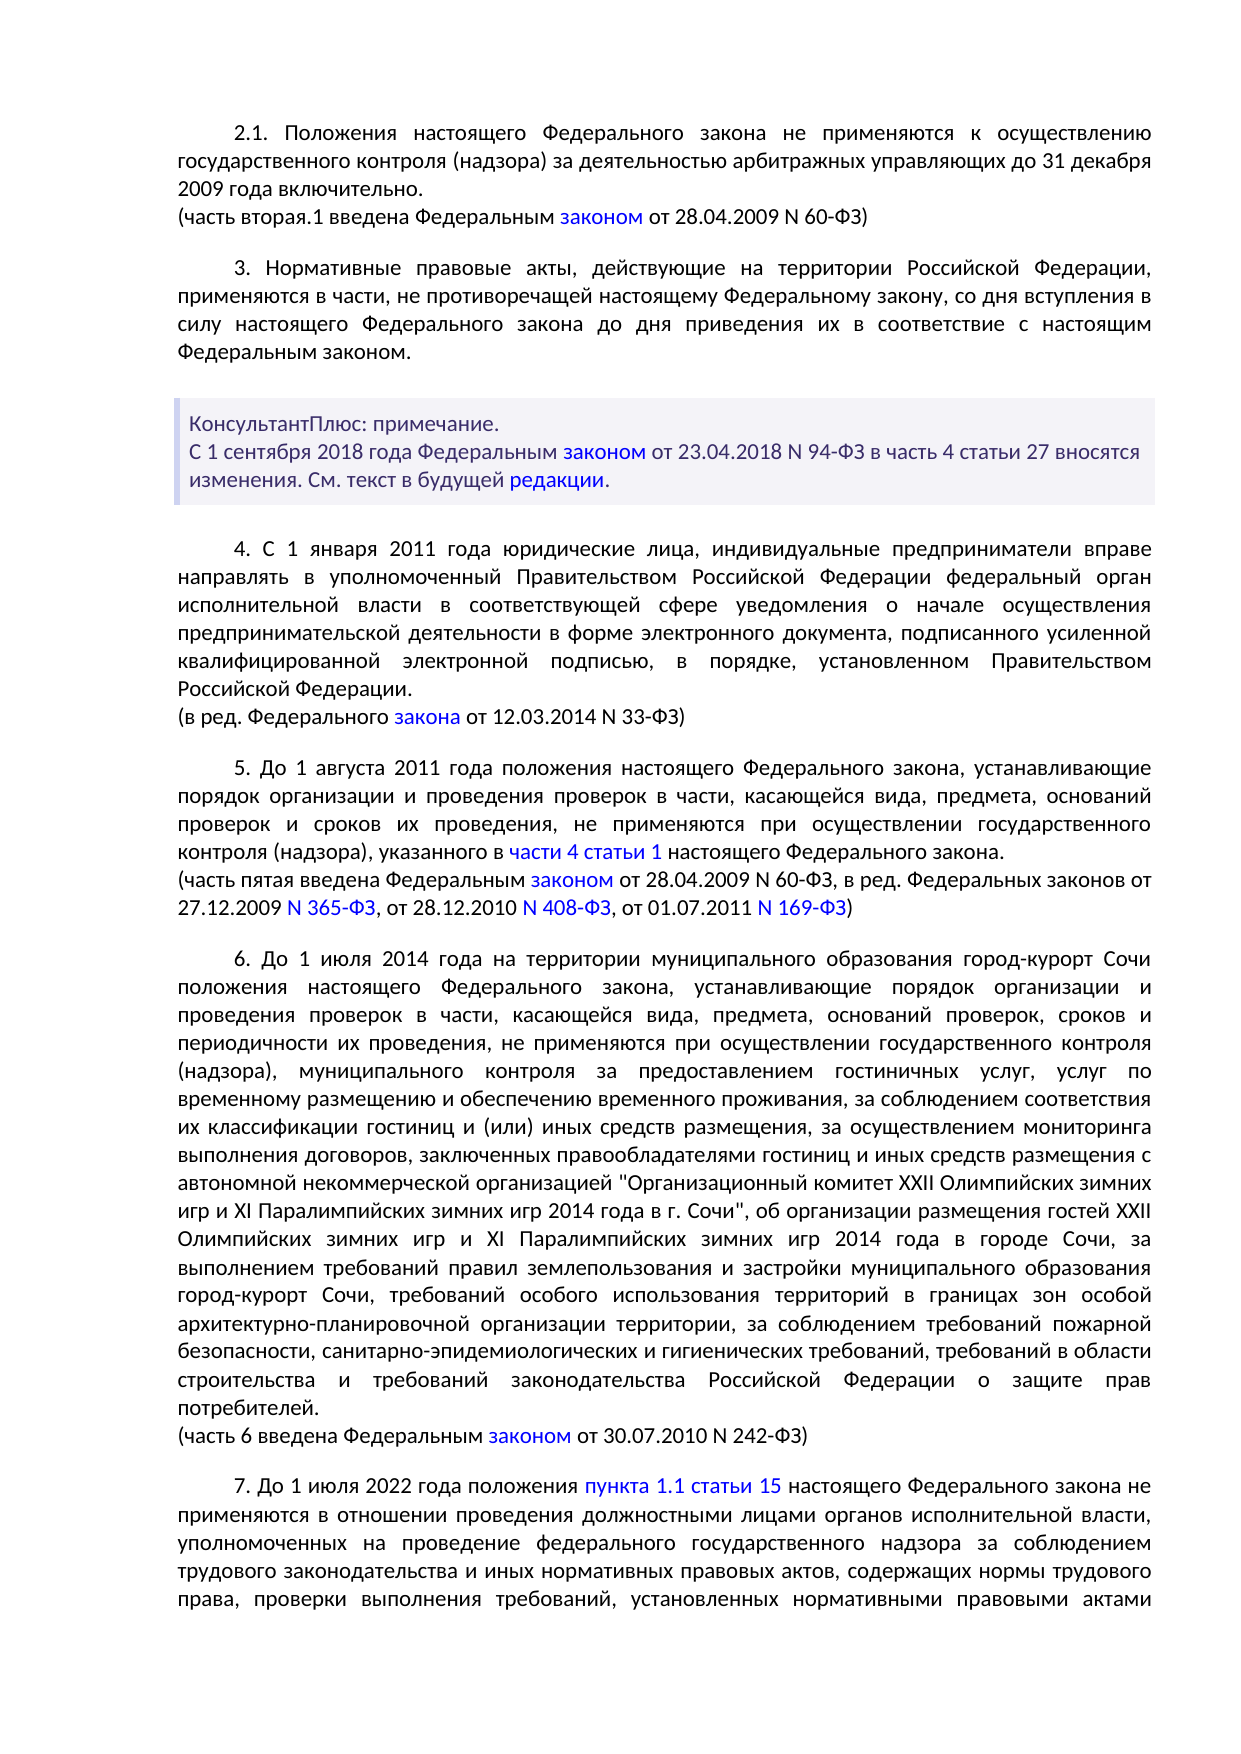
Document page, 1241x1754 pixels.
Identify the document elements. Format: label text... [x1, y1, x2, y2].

text 3. Нормативные правовые акты, действующие на территории Российской Федерации, применяются в части, не противоречащей настоящему Федеральному закону, со дня вступления в силу настоящего Федерального закона до дня приведения их в соответствие с настоящим Федеральным законом. [177, 253, 1152, 365]
text (часть вторая.1 введена Федеральным законом от 28.04.2009 N 60-ФЗ) [177, 202, 1152, 230]
table_header КонсультантПлюс: примечание. С 1 сентября 2018 года Федеральным законом от 23.04.2018 N 94-ФЗ в часть 4 статьи 27 вносятся изменения. См. текст в будущей редакции. [180, 398, 1149, 505]
text 5. До 1 августа 2011 года положения настоящего Федерального закона, устанавливающие порядок организации и проведения проверок в части, касающейся вида, предмета, оснований проверок и сроков их проведения, не применяются при осуществлении государственного контроля (надзора), указанного в части 4 статьи 1 настоящего Федерального закона. [177, 753, 1152, 865]
text (в ред. Федерального закона от 12.03.2014 N 33-ФЗ) [177, 702, 1152, 730]
text 4. С 1 января 2011 года юридические лица, индивидуальные предприниматели вправе направлять в уполномоченный Правительством Российской Федерации федеральный орган исполнительной власти в соответствующей сфере уведомления о начале осуществления предпринимательской деятельности в форме электронного документа, подписанного усиленной квалифицированной электронной подписью, в порядке, установленном Правительством Российской Федерации. [177, 534, 1152, 702]
text (часть пятая введена Федеральным законом от 28.04.2009 N 60-ФЗ, в ред. Федеральных законов от 27.12.2009 N 365-ФЗ, от 28.12.2010 N 408-ФЗ, от 01.07.2011 N 169-ФЗ) [177, 865, 1152, 921]
text 2.1. Положения настоящего Федерального закона не применяются к осуществлению государственного контроля (надзора) за деятельностью арбитражных управляющих до 31 декабря 2009 года включительно. [177, 118, 1152, 202]
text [177, 1472, 1152, 1612]
text 6. До 1 июля 2014 года на территории муниципального образования город-курорт Сочи положения настоящего Федерального закона, устанавливающие порядок организации и проведения проверок в части, касающейся вида, предмета, оснований проверок, сроков и периодичности их проведения, не применяются при осуществлении государственного контроля (надзора), муниципального контроля за предоставлением гостиничных услуг, услуг по временному размещению и обеспечению временного проживания, за соблюдением соответствия их классификации гостиниц и (или) иных средств размещения, за осуществлением мониторинга выполнения договоров, заключенных правообладателями гостиниц и иных средств размещения с автономной некоммерческой организацией "Организационный комитет XXII Олимпийских зимних игр и XI Паралимпийских зимних игр 2014 года в г. Сочи", об организации размещения гостей XXII Олимпийских зимних игр и XI Паралимпийских зимних игр 2014 года в городе Сочи, за выполнением требований правил землепользования и застройки муниципального образования город-курорт Сочи, требований особого использования территорий в границах зон особой архитектурно-планировочной организации территории, за соблюдением требований пожарной безопасности, санитарно-эпидемиологических и гигиенических требований, требований в области строительства и требований законодательства Российской Федерации о защите прав потребителей. [177, 944, 1152, 1421]
text (часть 6 введена Федеральным законом от 30.07.2010 N 242-ФЗ) [177, 1421, 1152, 1449]
